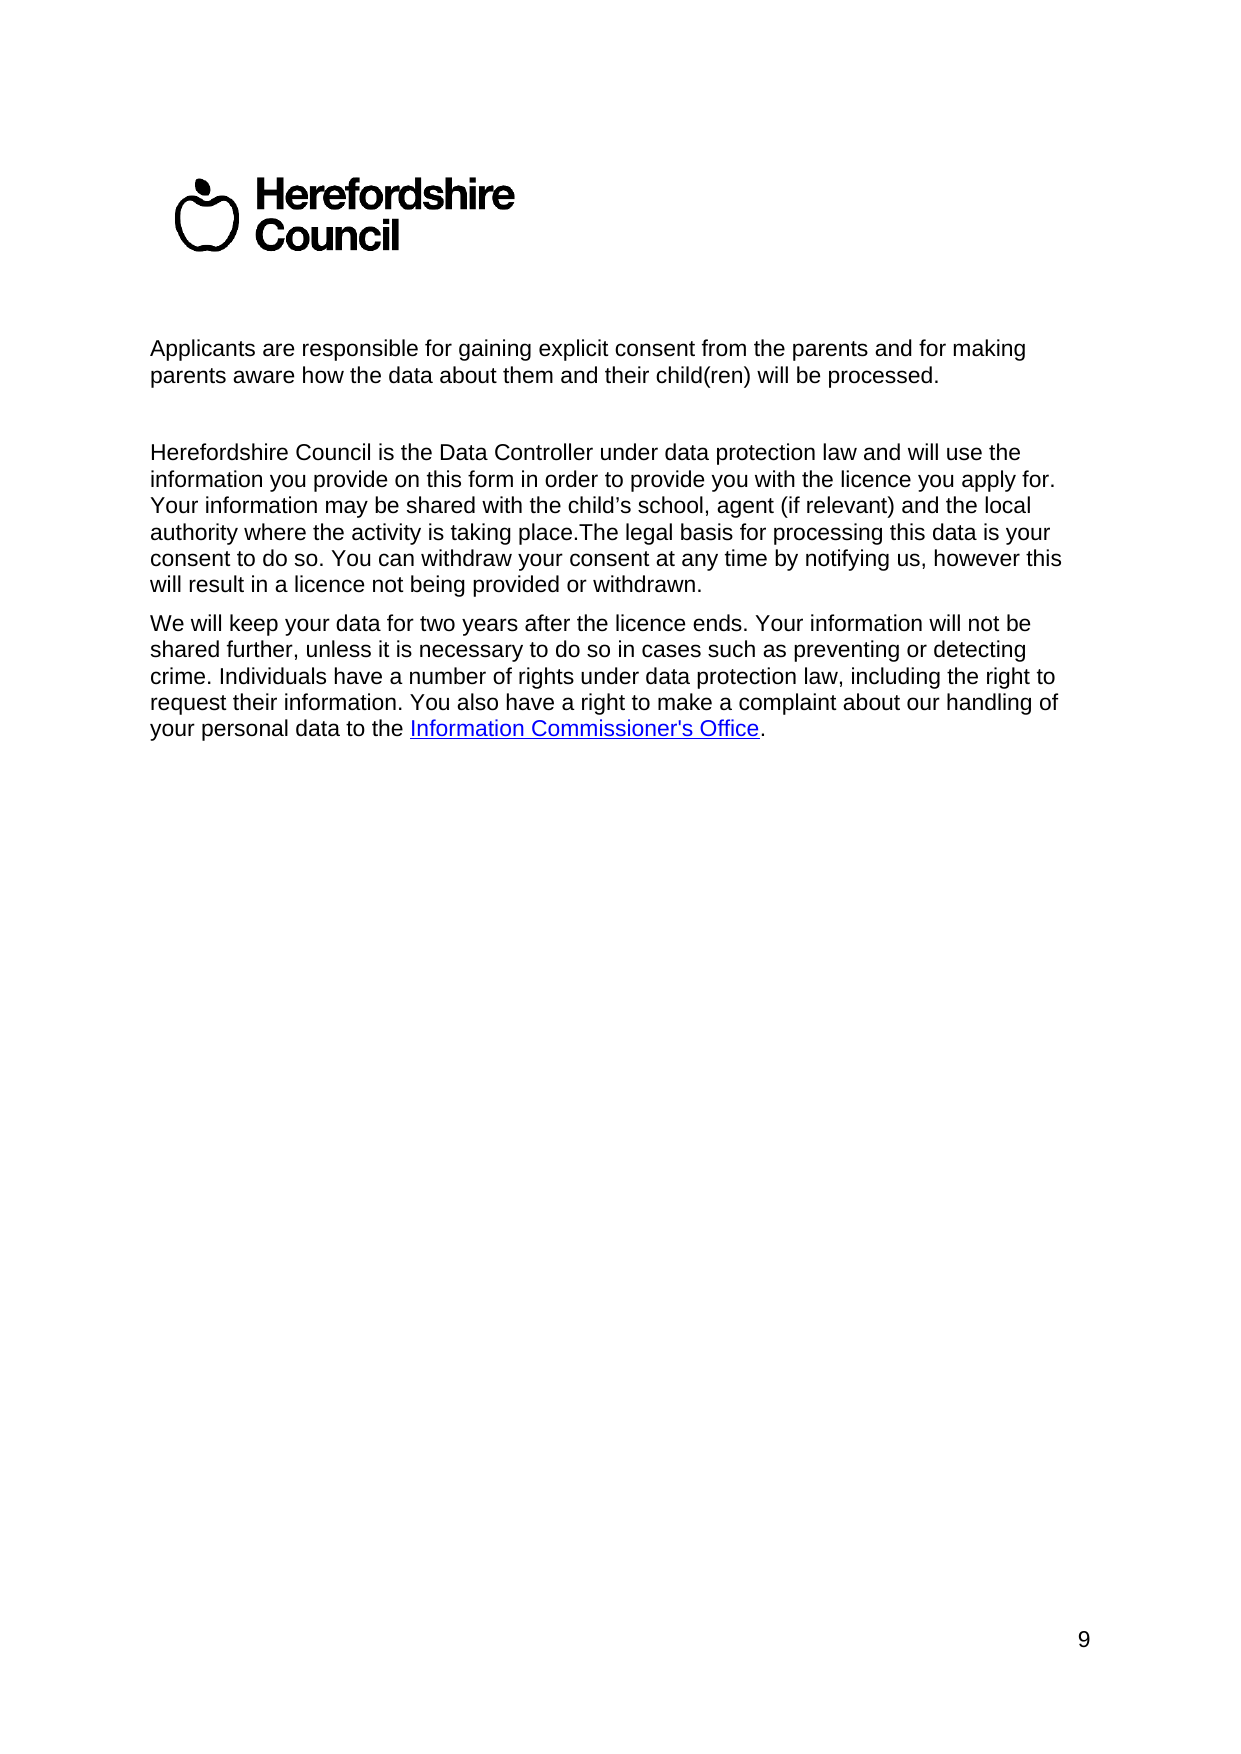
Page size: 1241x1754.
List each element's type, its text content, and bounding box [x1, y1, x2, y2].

title We will keep your data for two years after the licence ends. Your information will not be shared further, unless it is necessary to do so in cases such as preventing or detecting crime. Individuals have a number of rights under data protection law, including the right to request their information. You also have a right to make a complaint about our handling of your personal data to the Information Commissioner's Office. [150, 610, 1078, 742]
picture [150, 150, 545, 276]
title Herefordshire Council is the Data Controller under data protection law and will use the information you provide on this form in order to provide you with the licence you apply for. Your information may be shared with the child’s school, agent (if relevant) and the local authority where the activity is taking place.The legal basis for processing this data is your consent to do so. You can withdraw your consent at any time by notifying us, however this will result in a licence not being provided or withdrawn. [150, 439, 1078, 597]
title Applicants are responsible for gaining explicit consent from the parents and for making parents aware how the data about them and their child(ren) will be processed. [150, 335, 1078, 388]
